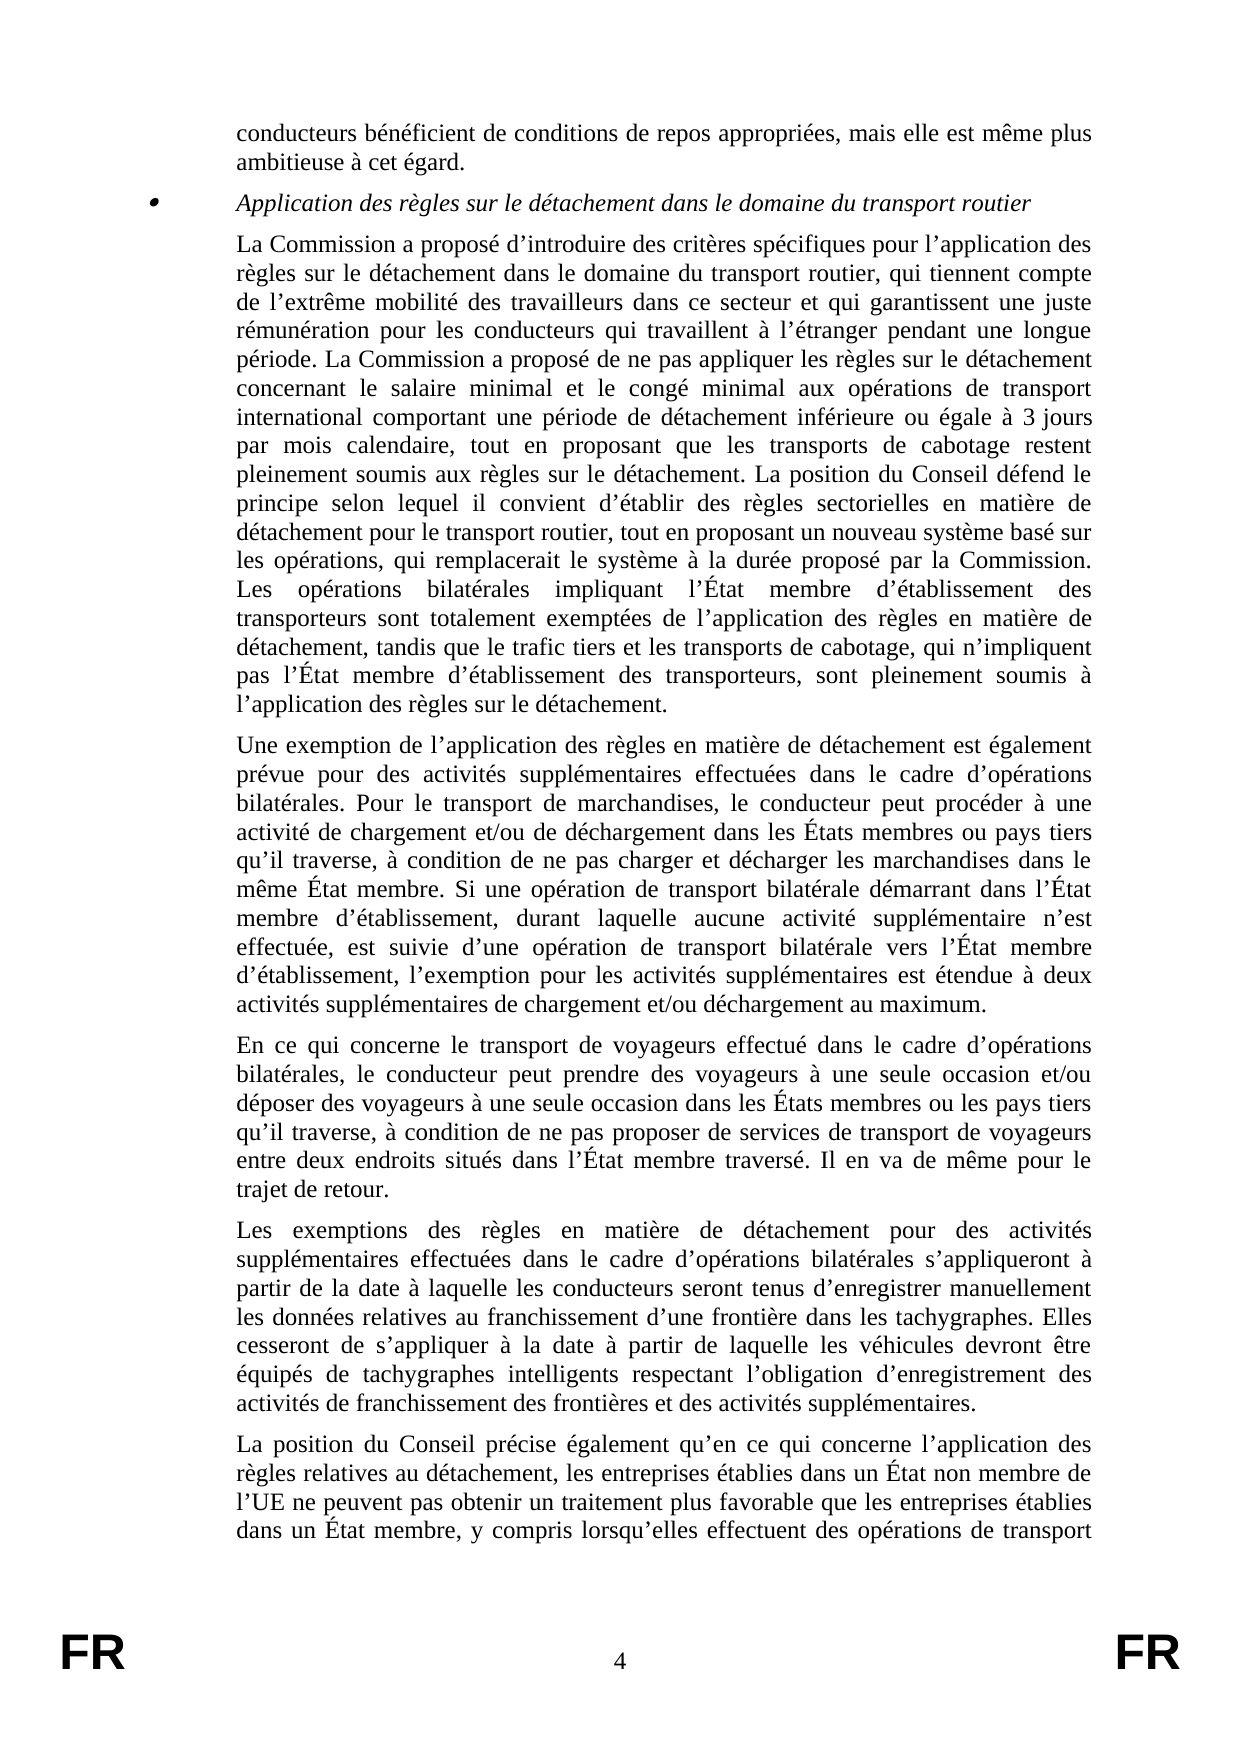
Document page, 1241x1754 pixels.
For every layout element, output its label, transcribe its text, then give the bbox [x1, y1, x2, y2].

text La Commission a proposé d’introduire des critères spécifiques pour l’application des règles sur le détachement dans le domaine du transport routier, qui tiennent compte de l’extrême mobilité des travailleurs dans ce secteur et qui garantissent une juste rémunération pour les conducteurs qui travaillent à l’étranger pendant une longue période. La Commission a proposé de ne pas appliquer les règles sur le détachement concernant le salaire minimal et le congé minimal aux opérations de transport international comportant une période de détachement inférieure ou égale à 3 jours par mois calendaire, tout en proposant que les transports de cabotage restent pleinement soumis aux règles sur le détachement. La position du Conseil défend le principe selon lequel il convient d’établir des règles sectorielles en matière de détachement pour le transport routier, tout en proposant un nouveau système basé sur les opérations, qui remplacerait le système à la durée proposé par la Commission. Les opérations bilatérales impliquant l’État membre d’établissement des transporteurs sont totalement exemptées de l’application des règles en matière de détachement, tandis que le trafic tiers et les transports de cabotage, qui n’impliquent pas l’État membre d’établissement des transporteurs, sont pleinement soumis à l’application des règles sur le détachement. [236, 229, 1093, 718]
list Application des règles sur le détachement dans le domaine du transport routier [148, 188, 1093, 217]
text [236, 1429, 1093, 1544]
text Les exemptions des règles en matière de détachement pour des activités supplémentaires effectuées dans le cadre d’opérations bilatérales s’appliqueront à partir de la date à laquelle les conducteurs seront tenus d’enregistrer manuellement les données relatives au franchissement d’une frontière dans les tachygraphes. Elles cesseront de s’appliquer à la date à partir de laquelle les véhicules devront être équipés de tachygraphes intelligents respectant l’obligation d’enregistrement des activités de franchissement des frontières et des activités supplémentaires. [236, 1216, 1093, 1417]
text En ce qui concerne le transport de voyageurs effectué dans le cadre d’opérations bilatérales, le conducteur peut prendre des voyageurs à une seule occasion et/ou déposer des voyageurs à une seule occasion dans les États membres ou les pays tiers qu’il traverse, à condition de ne pas proposer de services de transport de voyageurs entre deux endroits situés dans l’État membre traversé. Il en va de même pour le trajet de retour. [236, 1031, 1093, 1203]
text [236, 118, 1093, 176]
text Une exemption de l’application des règles en matière de détachement est également prévue pour des activités supplémentaires effectuées dans le cadre d’opérations bilatérales. Pour le transport de marchandises, le conducteur peut procéder à une activité de chargement et/ou de déchargement dans les États membres ou pays tiers qu’il traverse, à condition de ne pas charger et décharger les marchandises dans le même État membre. Si une opération de transport bilatérale démarrant dans l’État membre d’établissement, durant laquelle aucune activité supplémentaire n’est effectuée, est suivie d’une opération de transport bilatérale vers l’État membre d’établissement, l’exemption pour les activités supplémentaires est étendue à deux activités supplémentaires de chargement et/ou déchargement au maximum. [236, 731, 1093, 1018]
